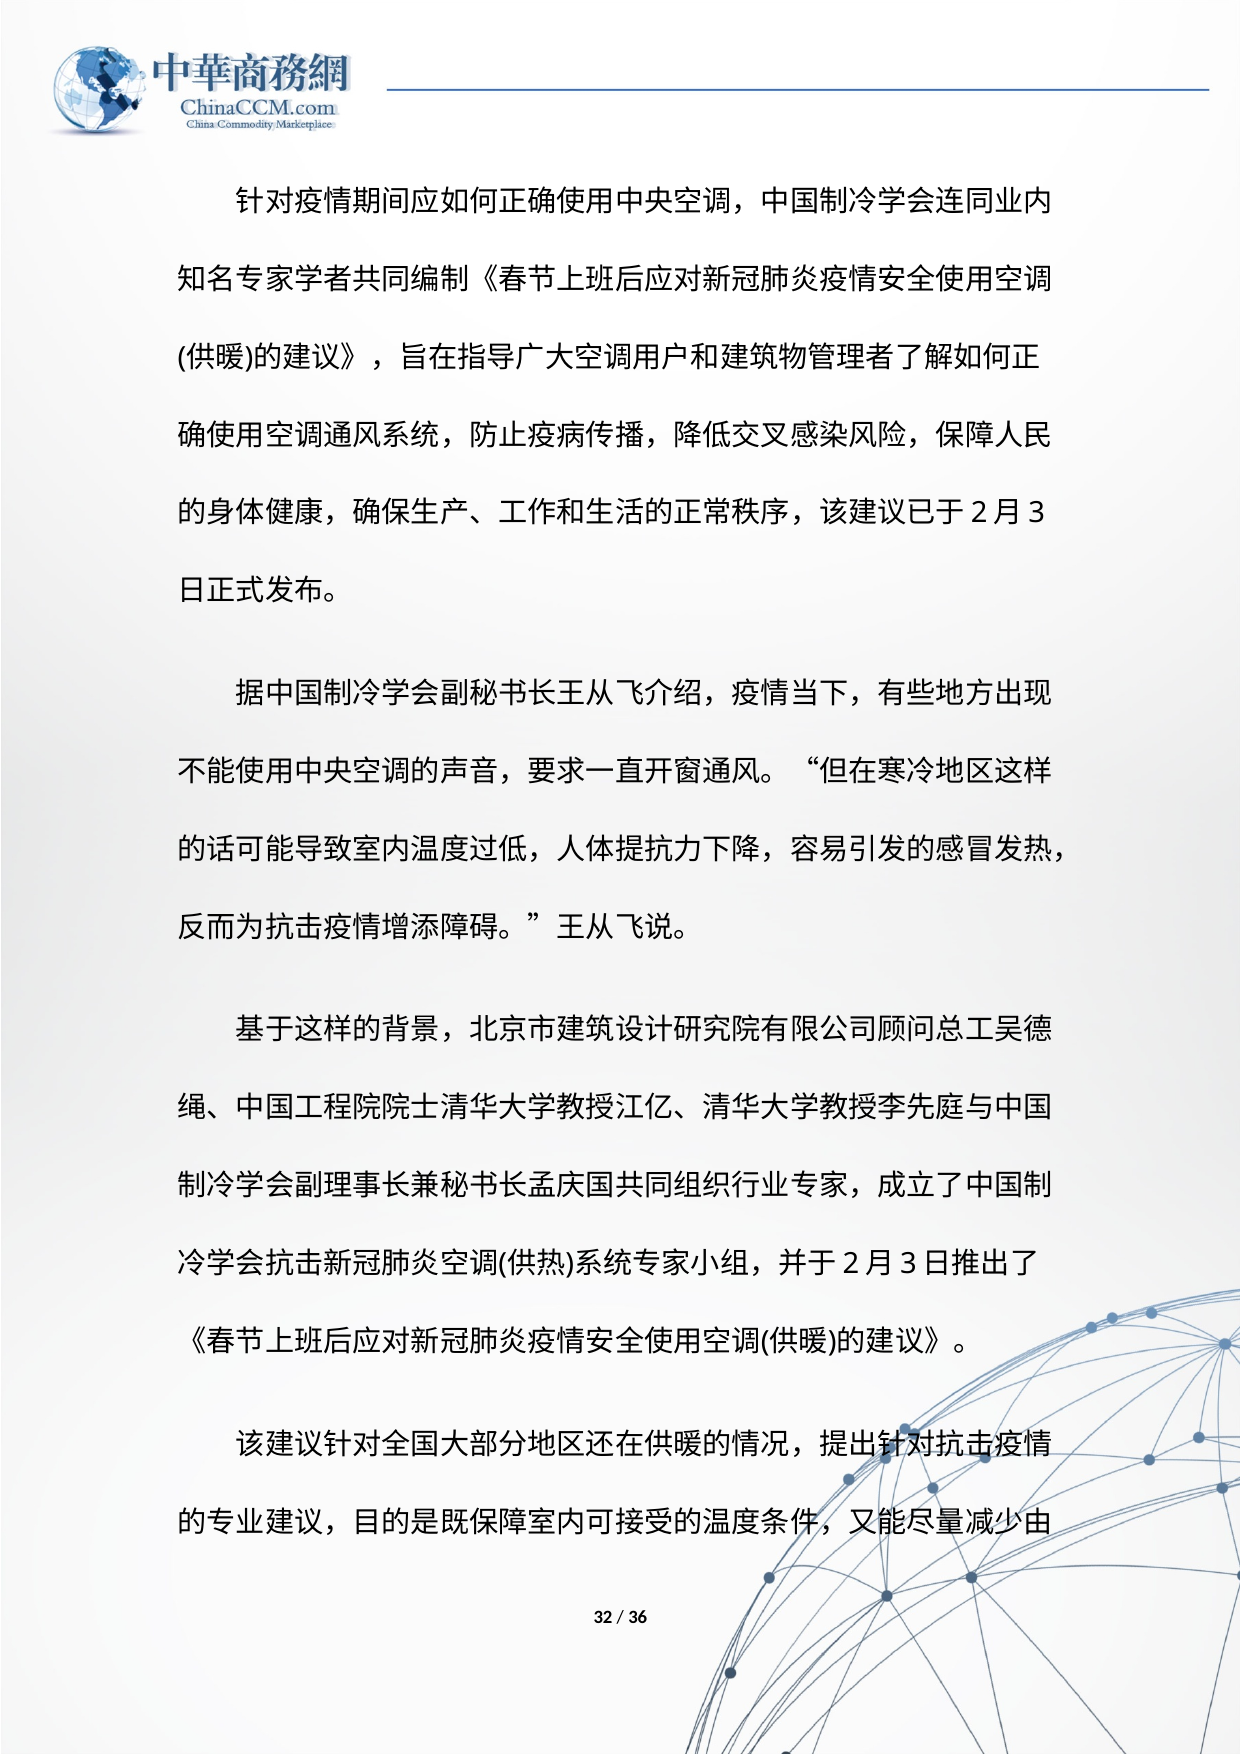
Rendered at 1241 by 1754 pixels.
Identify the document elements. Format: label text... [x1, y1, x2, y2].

picture [1, 0, 1240, 1754]
text 基于这样的背景，北京市建筑设计研究院有限公司顾问总工吴德绳、中国工程院院士清华大学教授江亿、清华大学教授李先庭与中国制冷学会副理事长兼秘书长孟庆国共同组织行业专家，成立了中国制冷学会抗击新冠肺炎空调(供热)系统专家小组，并于2月3日推出了《春节上班后应对新冠肺炎疫情安全使用空调(供暖)的建议》。 [177, 994, 1063, 1371]
text 针对疫情期间应如何正确使用中央空调，中国制冷学会连同业内知名专家学者共同编制《春节上班后应对新冠肺炎疫情安全使用空调(供暖)的建议》，旨在指导广大空调用户和建筑物管理者了解如何正确使用空调通风系统，防止疫病传播，降低交叉感染风险，保障人民的身体健康，确保生产、工作和生活的正常秩序，该建议已于2月3日正式发布。 [177, 166, 1063, 621]
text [177, 1409, 1063, 1552]
text 据中国制冷学会副秘书长王从飞介绍，疫情当下，有些地方出现不能使用中央空调的声音，要求一直开窗通风。“但在寒冷地区这样的话可能导致室内温度过低，人体提抗力下降，容易引发的感冒发热，反而为抗击疫情增添障碍。”王从飞说。 [177, 658, 1063, 957]
